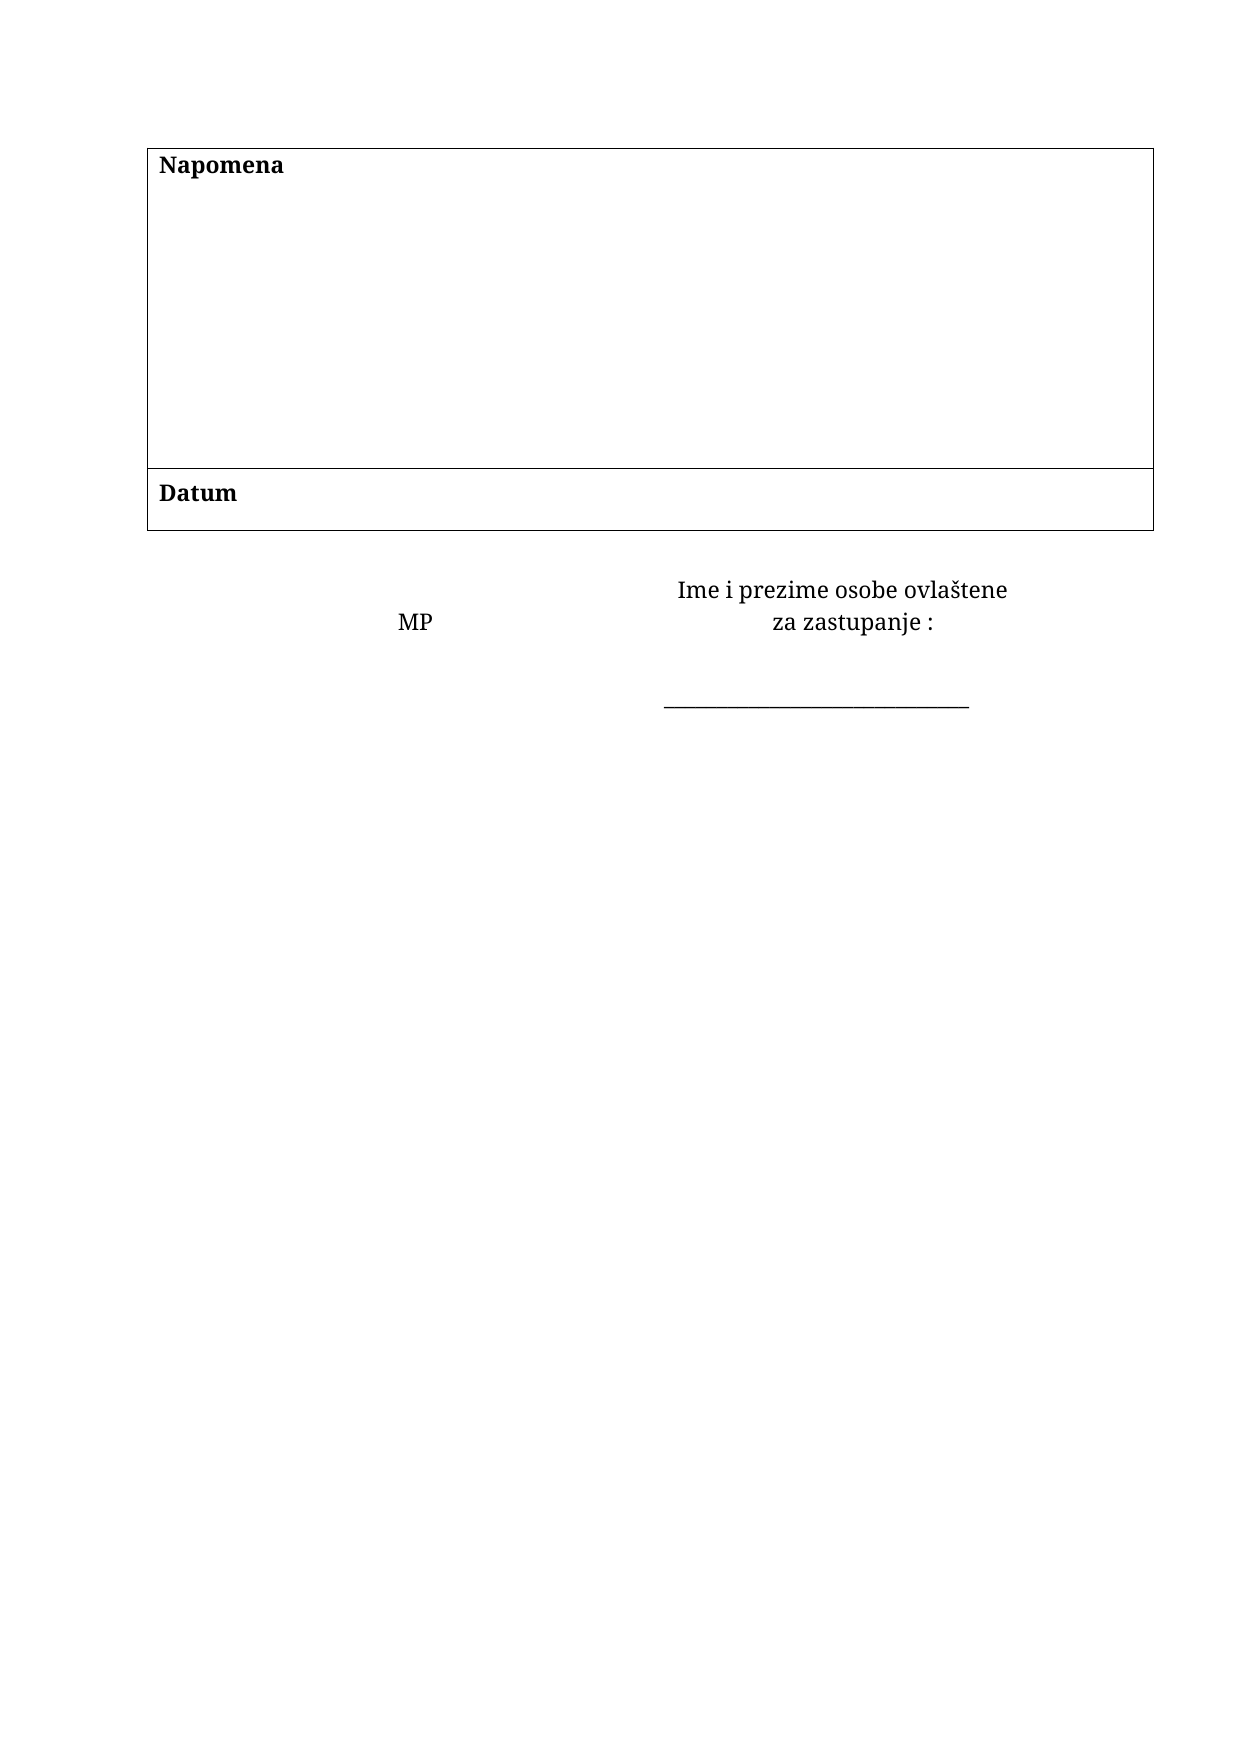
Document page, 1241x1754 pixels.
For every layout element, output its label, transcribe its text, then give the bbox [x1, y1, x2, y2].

text _____________________________ [148, 681, 1093, 712]
table_cell Napomena [148, 149, 1153, 468]
text Ime i prezime osobe ovlaštene [148, 574, 1093, 606]
text MP za zastupanje : [148, 606, 1093, 637]
table_cell Datum [148, 469, 1153, 530]
